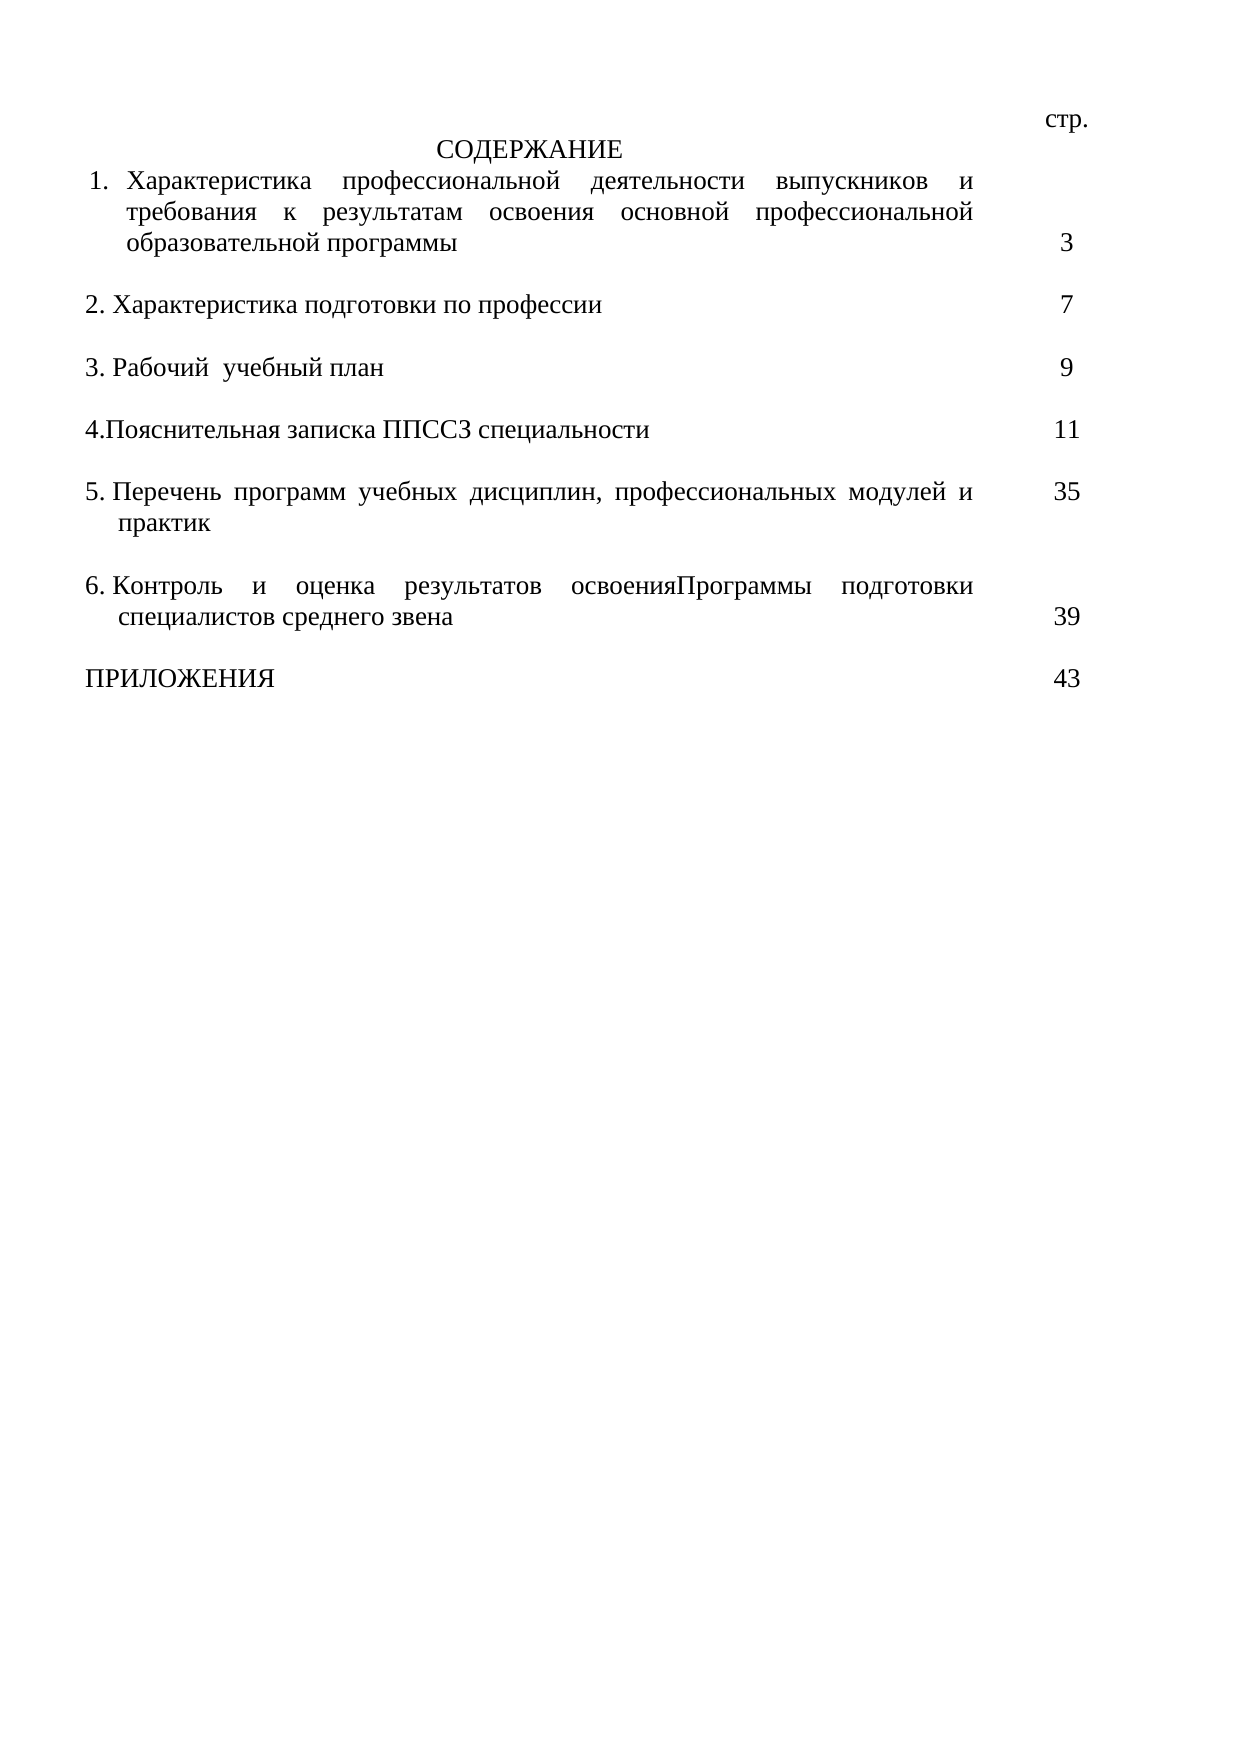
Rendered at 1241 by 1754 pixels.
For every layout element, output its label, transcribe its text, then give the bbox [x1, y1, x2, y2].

table_cell 2. Характеристика подготовки по профессии [74, 289, 986, 351]
table_header стр. [986, 71, 1148, 164]
table_cell 5. Перечень программ учебных дисциплин, профессиональных модулей и практик [74, 475, 986, 569]
table_cell 3 [986, 164, 1148, 288]
table_cell 3. Рабочий учебный план [74, 351, 986, 413]
table_header СОДЕРЖАНИЕ [74, 71, 986, 164]
table_cell 11 [986, 413, 1148, 475]
table_cell 35 [986, 475, 1148, 569]
table_cell 6. Контроль и оценка результатов освоенияПрограммы подготовки специалистов среднего звена [74, 569, 986, 662]
table_cell 39 [986, 569, 1148, 662]
table_cell ПРИЛОЖЕНИЯ [74, 662, 986, 693]
table_cell 7 [986, 289, 1148, 351]
table_cell 4.Пояснительная записка ППССЗ специальности [74, 413, 986, 475]
table_cell Характеристика профессиональной деятельности выпускников и требования к результатам освоения основной профессиональной образовательной программы [74, 164, 986, 288]
table_cell 9 [986, 351, 1148, 413]
table_cell 43 [986, 662, 1148, 693]
